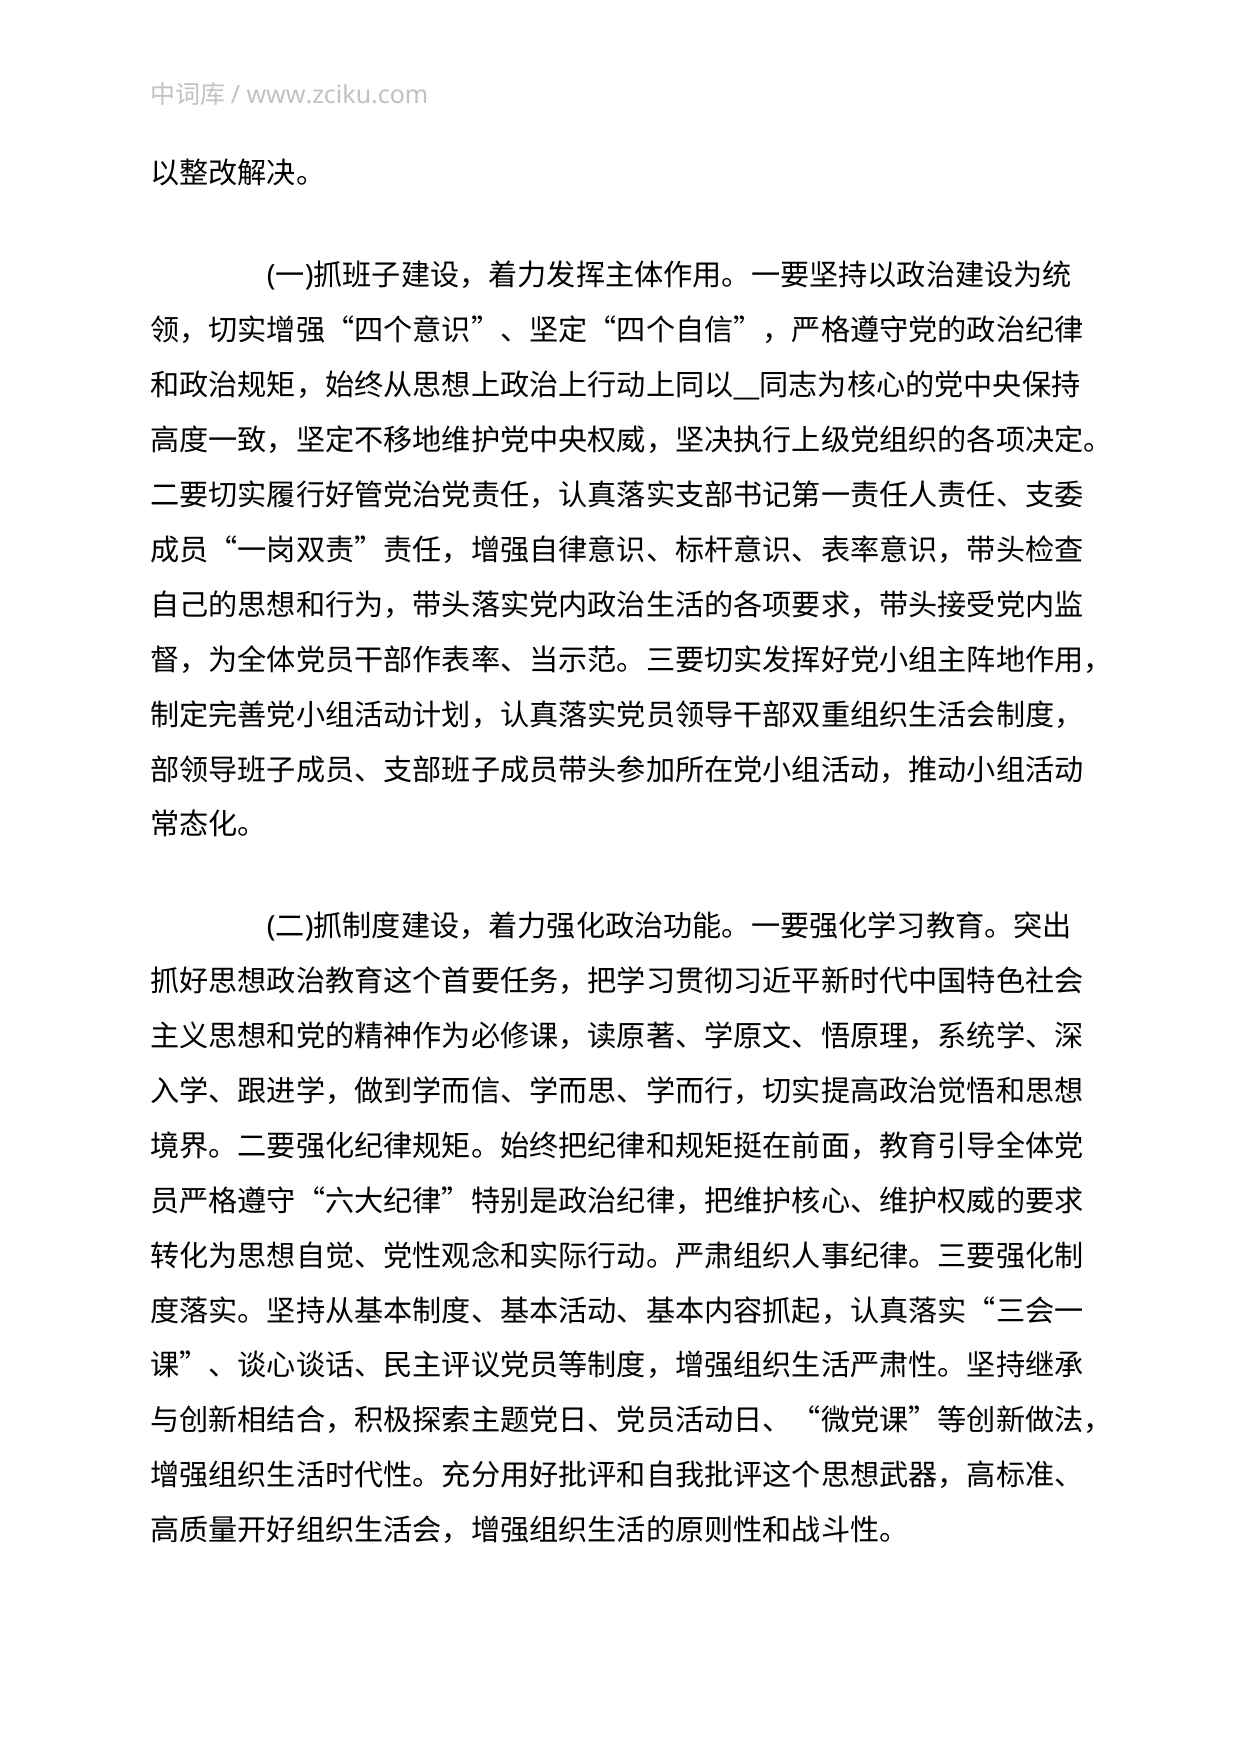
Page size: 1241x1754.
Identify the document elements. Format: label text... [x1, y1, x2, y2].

text (二)抓制度建设，着力强化政治功能。一要强化学习教育。突出抓好思想政治教育这个首要任务，把学习贯彻习近平新时代中国特色社会主义思想和党的精神作为必修课，读原著、学原文、悟原理，系统学、深入学、跟进学，做到学而信、学而思、学而行，切实提高政治觉悟和思想境界。二要强化纪律规矩。始终把纪律和规矩挺在前面，教育引导全体党员严格遵守“六大纪律”特别是政治纪律，把维护核心、维护权威的要求转化为思想自觉、党性观念和实际行动。严肃组织人事纪律。三要强化制度落实。坚持从基本制度、基本活动、基本内容抓起，认真落实“三会一课”、谈心谈话、民主评议党员等制度，增强组织生活严肃性。坚持继承与创新相结合，积极探索主题党日、党员活动日、“微党课”等创新做法，增强组织生活时代性。充分用好批评和自我批评这个思想武器，高标准、高质量开好组织生活会，增强组织生活的原则性和战斗性。 [150, 903, 1090, 1549]
text (一)抓班子建设，着力发挥主体作用。一要坚持以政治建设为统领，切实增强“四个意识”、坚定“四个自信”，严格遵守党的政治纪律和政治规矩，始终从思想上政治上行动上同以__同志为核心的党中央保持高度一致，坚定不移地维护党中央权威，坚决执行上级党组织的各项决定。二要切实履行好管党治党责任，认真落实支部书记第一责任人责任、支委成员“一岗双责”责任，增强自律意识、标杆意识、表率意识，带头检查自己的思想和行为，带头落实党内政治生活的各项要求，带头接受党内监督，为全体党员干部作表率、当示范。三要切实发挥好党小组主阵地作用，制定完善党小组活动计划，认真落实党员领导干部双重组织生活会制度，部领导班子成员、支部班子成员带头参加所在党小组活动，推动小组活动常态化。 [150, 252, 1090, 843]
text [150, 150, 1090, 192]
